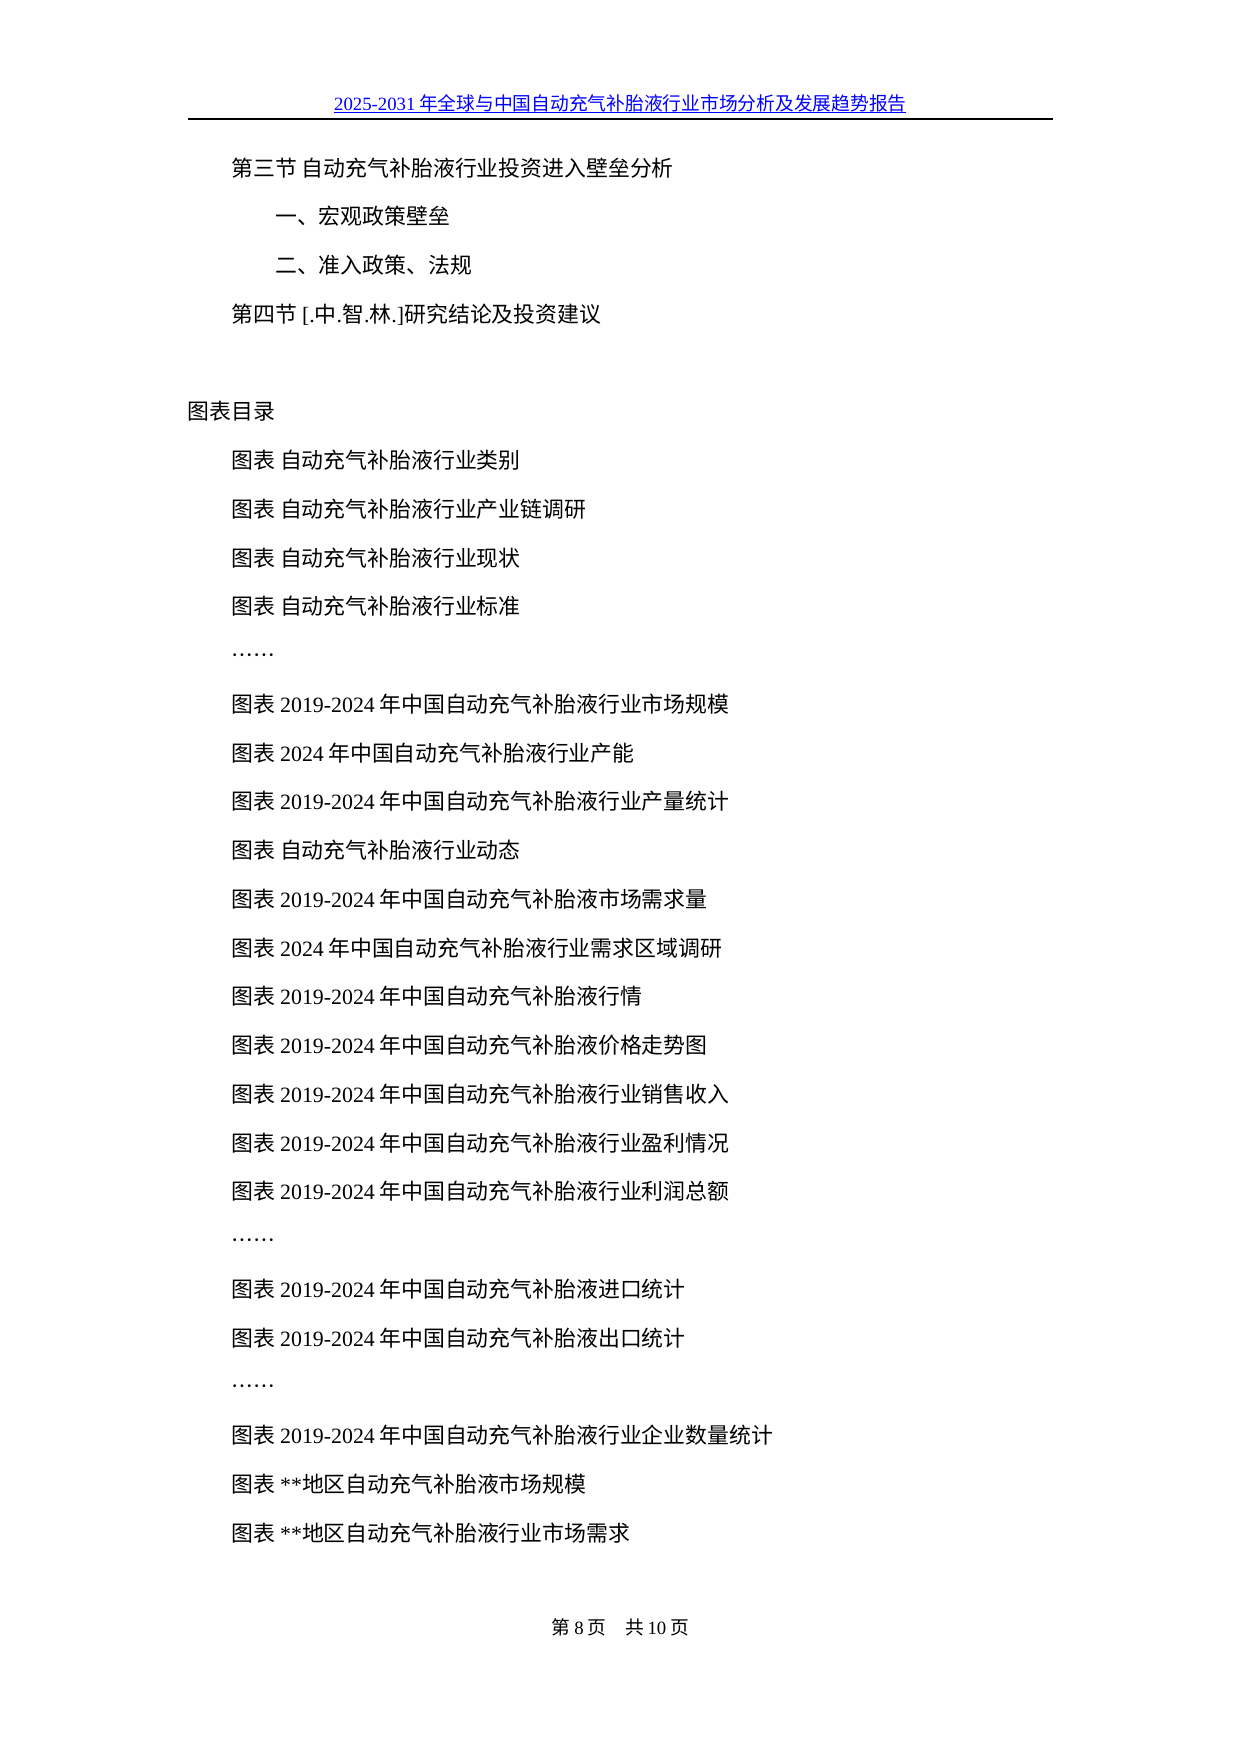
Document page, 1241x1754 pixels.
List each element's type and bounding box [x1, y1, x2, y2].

text [187, 150, 1053, 1548]
